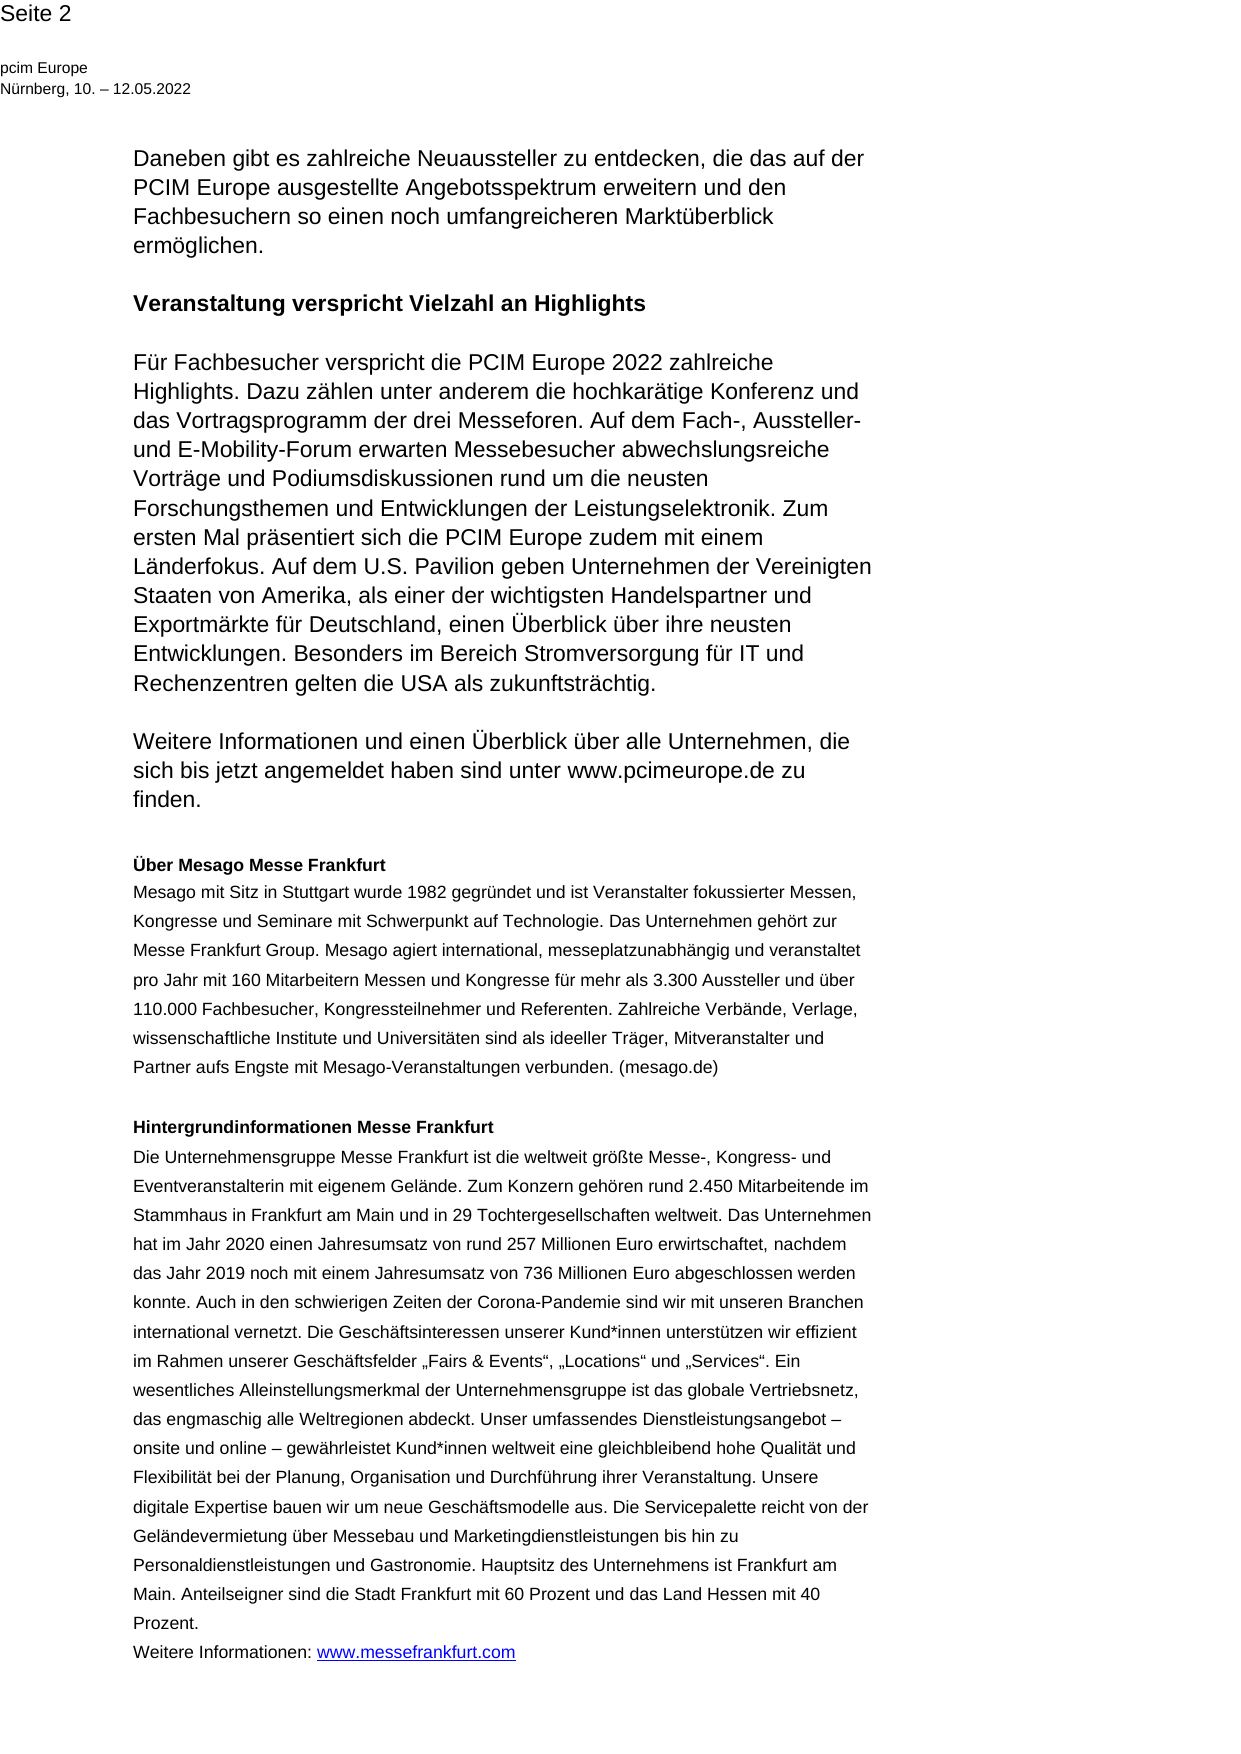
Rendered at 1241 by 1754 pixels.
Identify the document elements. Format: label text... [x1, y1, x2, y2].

text Weitere Informationen und einen Überblick über alle Unternehmen, die sich bis jetzt angemeldet haben sind unter www.pcimeurope.de zu finden. [133, 725, 874, 813]
text Mesago mit Sitz in Stuttgart wurde 1982 gegründet und ist Veranstalter fokussierter Messen, Kongresse und Seminare mit Schwerpunkt auf Technologie. Das Unternehmen gehört zur Messe Frankfurt Group. Mesago agiert international, messeplatzunabhängig und veranstaltet pro Jahr mit 160 Mitarbeitern Messen und Kongresse für mehr als 3.300 Aussteller und über 110.000 Fachbesucher, Kongressteilnehmer und Referenten. Zahlreiche Verbände, Verlage, wissenschaftliche Institute und Universitäten sind als ideeller Träger, Mitveranstalter und Partner aufs Engste mit Mesago-Veranstaltungen verbunden. (mesago.de) [133, 875, 874, 1079]
text Über Mesago Messe Frankfurt [133, 842, 874, 875]
text Hintergrundinformationen Messe Frankfurt [133, 1108, 874, 1138]
text Veranstaltung verspricht Vielzahl an Highlights [133, 288, 874, 317]
text Weitere Informationen: www.messefrankfurt.com [133, 1633, 874, 1663]
text Die Unternehmensgruppe Messe Frankfurt ist die weltweit größte Messe-, Kongress- und Eventveranstalterin mit eigenem Gelände. Zum Konzern gehören rund 2.450 Mitarbeitende im Stammhaus in Frankfurt am Main und in 29 Tochtergesellschaften weltweit. Das Unternehmen hat im Jahr 2020 einen Jahresumsatz von rund 257 Millionen Euro erwirtschaftet, nachdem das Jahr 2019 noch mit einem Jahresumsatz von 736 Millionen Euro abgeschlossen werden konnte. Auch in den schwierigen Zeiten der Corona-Pandemie sind wir mit unseren Branchen international vernetzt. Die Geschäftsinteressen unserer Kund*innen unterstützen wir effizient im Rahmen unserer Geschäftsfelder „Fairs & Events“, „Locations“ und „Services“. Ein wesentliches Alleinstellungsmerkmal der Unternehmensgruppe ist das globale Vertriebsnetz, das engmaschig alle Weltregionen abdeckt. Unser umfassendes Dienstleistungsangebot – onsite und online – gewährleistet Kund*innen weltweit eine gleichbleibend hohe Qualität und Flexibilität bei der Planung, Organisation und Durchführung ihrer Veranstaltung. Unsere digitale Expertise bauen wir um neue Geschäftsmodelle aus. Die Servicepalette reicht von der Geländevermietung über Messebau und Marketingdienstleistungen bis hin zu Personaldienstleistungen und Gastronomie. Hauptsitz des Unternehmens ist Frankfurt am Main. Anteilseigner sind die Stadt Frankfurt mit 60 Prozent und das Land Hessen mit 40 Prozent. [133, 1138, 874, 1633]
text Daneben gibt es zahlreiche Neuaussteller zu entdecken, die das auf der PCIM Europe ausgestellte Angebotsspektrum erweitern und den Fachbesuchern so einen noch umfangreicheren Marktüberblick ermöglichen. [133, 142, 874, 258]
text Für Fachbesucher verspricht die PCIM Europe 2022 zahlreiche Highlights. Dazu zählen unter anderem die hochkarätige Konferenz und das Vortragsprogramm der drei Messeforen. Auf dem Fach-, Aussteller- und E-Mobility-Forum erwarten Messebesucher abwechslungsreiche Vorträge und Podiumsdiskussionen rund um die neusten Forschungsthemen und Entwicklungen der Leistungselektronik. Zum ersten Mal präsentiert sich die PCIM Europe zudem mit einem Länderfokus. Auf dem U.S. Pavilion geben Unternehmen der Vereinigten Staaten von Amerika, als einer der wichtigsten Handelspartner und Exportmärkte für Deutschland, einen Überblick über ihre neusten Entwicklungen. Besonders im Bereich Stromversorgung für IT und Rechenzentren gelten die USA als zukunftsträchtig. [133, 346, 874, 696]
